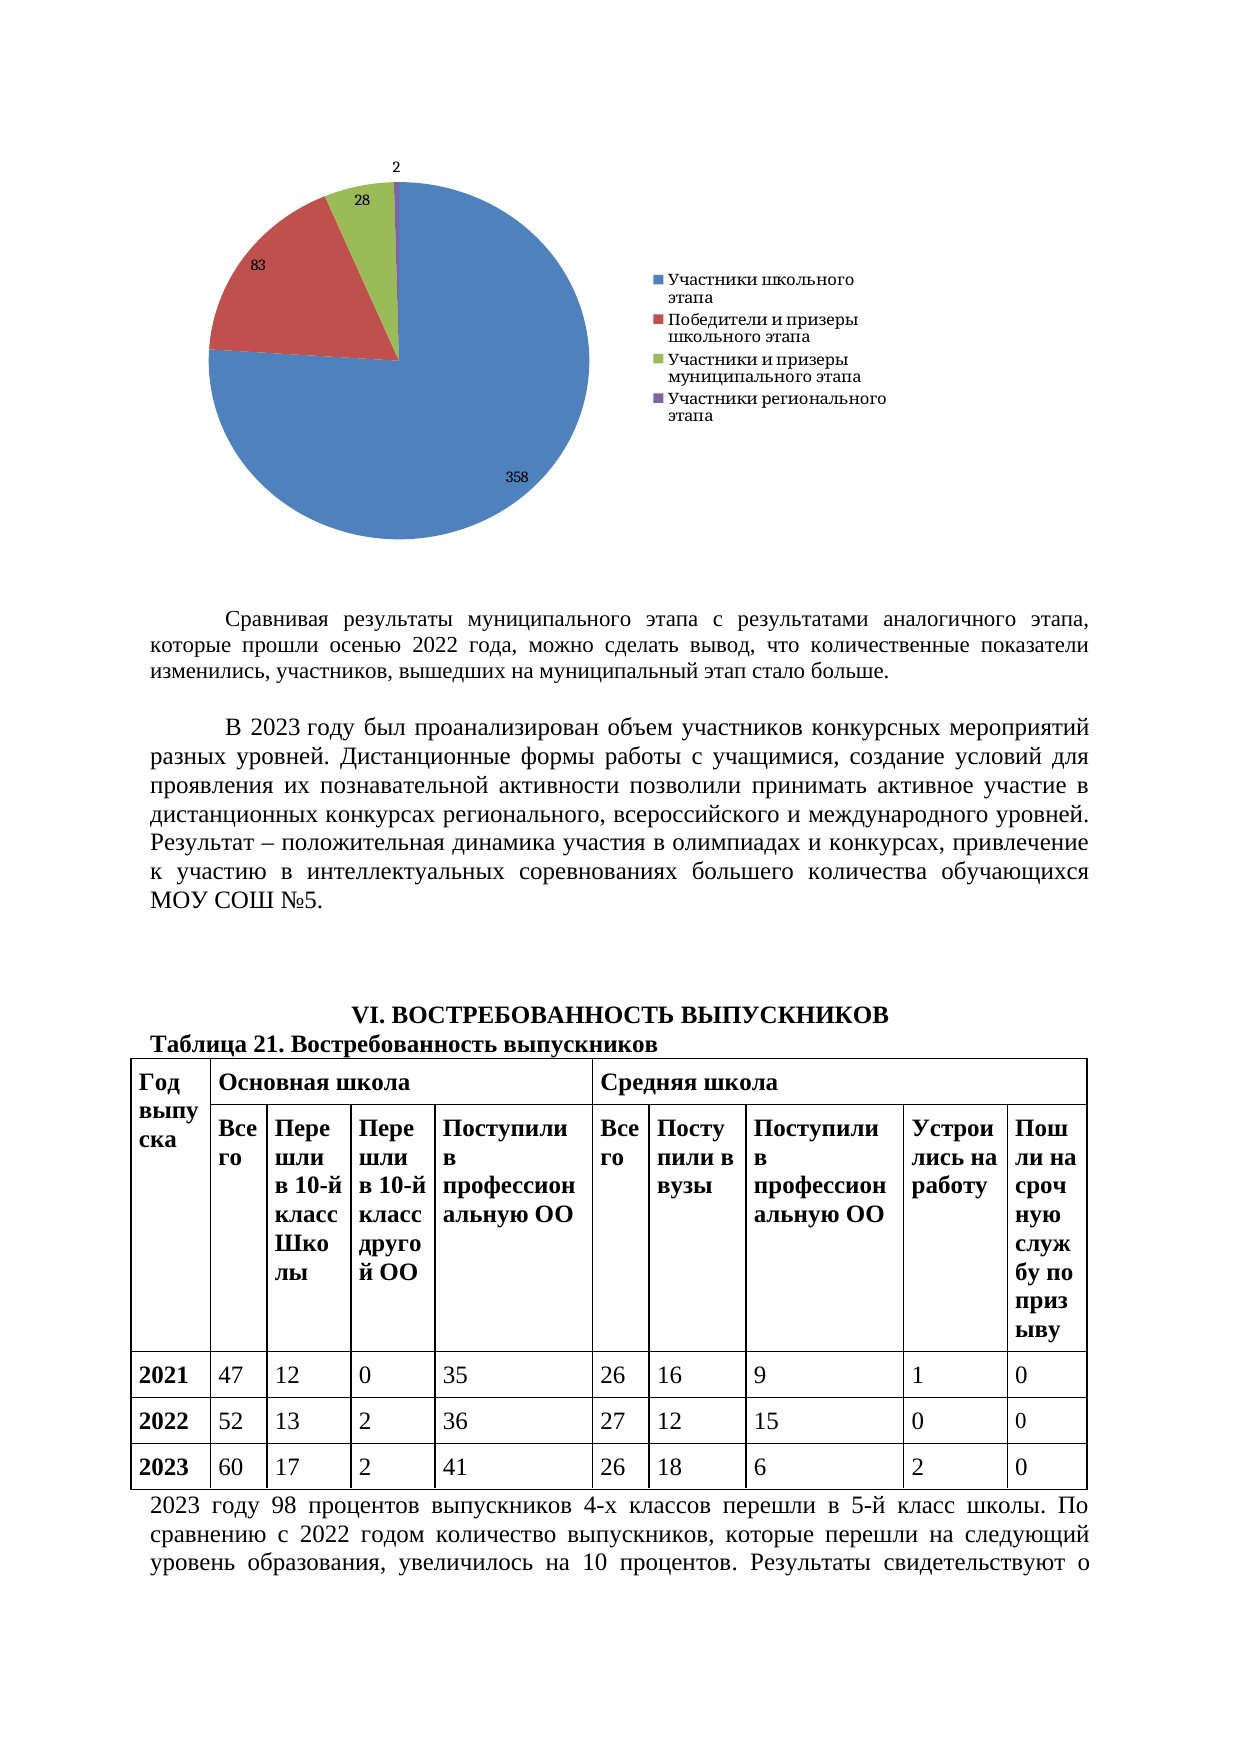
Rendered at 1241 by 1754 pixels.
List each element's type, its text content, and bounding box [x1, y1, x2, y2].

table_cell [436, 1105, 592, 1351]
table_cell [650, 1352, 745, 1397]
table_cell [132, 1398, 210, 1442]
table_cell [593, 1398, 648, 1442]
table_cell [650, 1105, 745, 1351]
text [150, 1490, 1090, 1576]
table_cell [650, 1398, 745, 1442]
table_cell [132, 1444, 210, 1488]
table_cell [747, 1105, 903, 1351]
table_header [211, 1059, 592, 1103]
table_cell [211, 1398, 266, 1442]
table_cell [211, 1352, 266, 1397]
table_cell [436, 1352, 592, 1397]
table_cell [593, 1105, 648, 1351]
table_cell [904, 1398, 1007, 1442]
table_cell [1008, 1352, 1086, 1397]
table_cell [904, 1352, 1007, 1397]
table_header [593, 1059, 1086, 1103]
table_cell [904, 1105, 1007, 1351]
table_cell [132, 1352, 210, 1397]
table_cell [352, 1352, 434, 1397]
text VI. ВОСТРЕБОВАННОСТЬ ВЫПУСКНИКОВ [150, 1000, 1090, 1029]
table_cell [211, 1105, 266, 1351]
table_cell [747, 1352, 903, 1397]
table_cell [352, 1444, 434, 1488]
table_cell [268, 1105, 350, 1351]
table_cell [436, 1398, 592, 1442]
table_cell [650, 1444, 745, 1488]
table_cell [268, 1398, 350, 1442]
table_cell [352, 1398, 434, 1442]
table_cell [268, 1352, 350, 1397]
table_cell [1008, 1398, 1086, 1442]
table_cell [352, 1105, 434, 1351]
text В 2023 году был проанализирован объем участников конкурсных мероприятий разных уровней. Дистанционные формы работы с учащимися, создание условий для проявления их познавательной активности позволили принимать активное участие в дистанционных конкурсах регионального, всероссийского и международного уровней. Результат – положительная динамика участия в олимпиадах и конкурсах, привлечение к участию в интеллектуальных соревнованиях большего количества обучающихся МОУ СОШ №5. [150, 712, 1090, 914]
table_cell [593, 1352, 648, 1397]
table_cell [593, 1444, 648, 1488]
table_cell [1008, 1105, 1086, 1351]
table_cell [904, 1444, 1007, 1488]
text Таблица 21. Востребованность выпускников [150, 1029, 1090, 1057]
text Сравнивая результаты муниципального этапа с результатами аналогичного этапа, которые прошли осенью 2022 года, можно сделать вывод, что количественные показатели изменились, участников, вышедших на муниципальный этап стало больше. [150, 605, 1090, 684]
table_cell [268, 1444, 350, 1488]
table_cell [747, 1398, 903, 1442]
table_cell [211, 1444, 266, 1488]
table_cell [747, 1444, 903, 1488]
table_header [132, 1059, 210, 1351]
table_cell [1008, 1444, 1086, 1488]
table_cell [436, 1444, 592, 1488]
